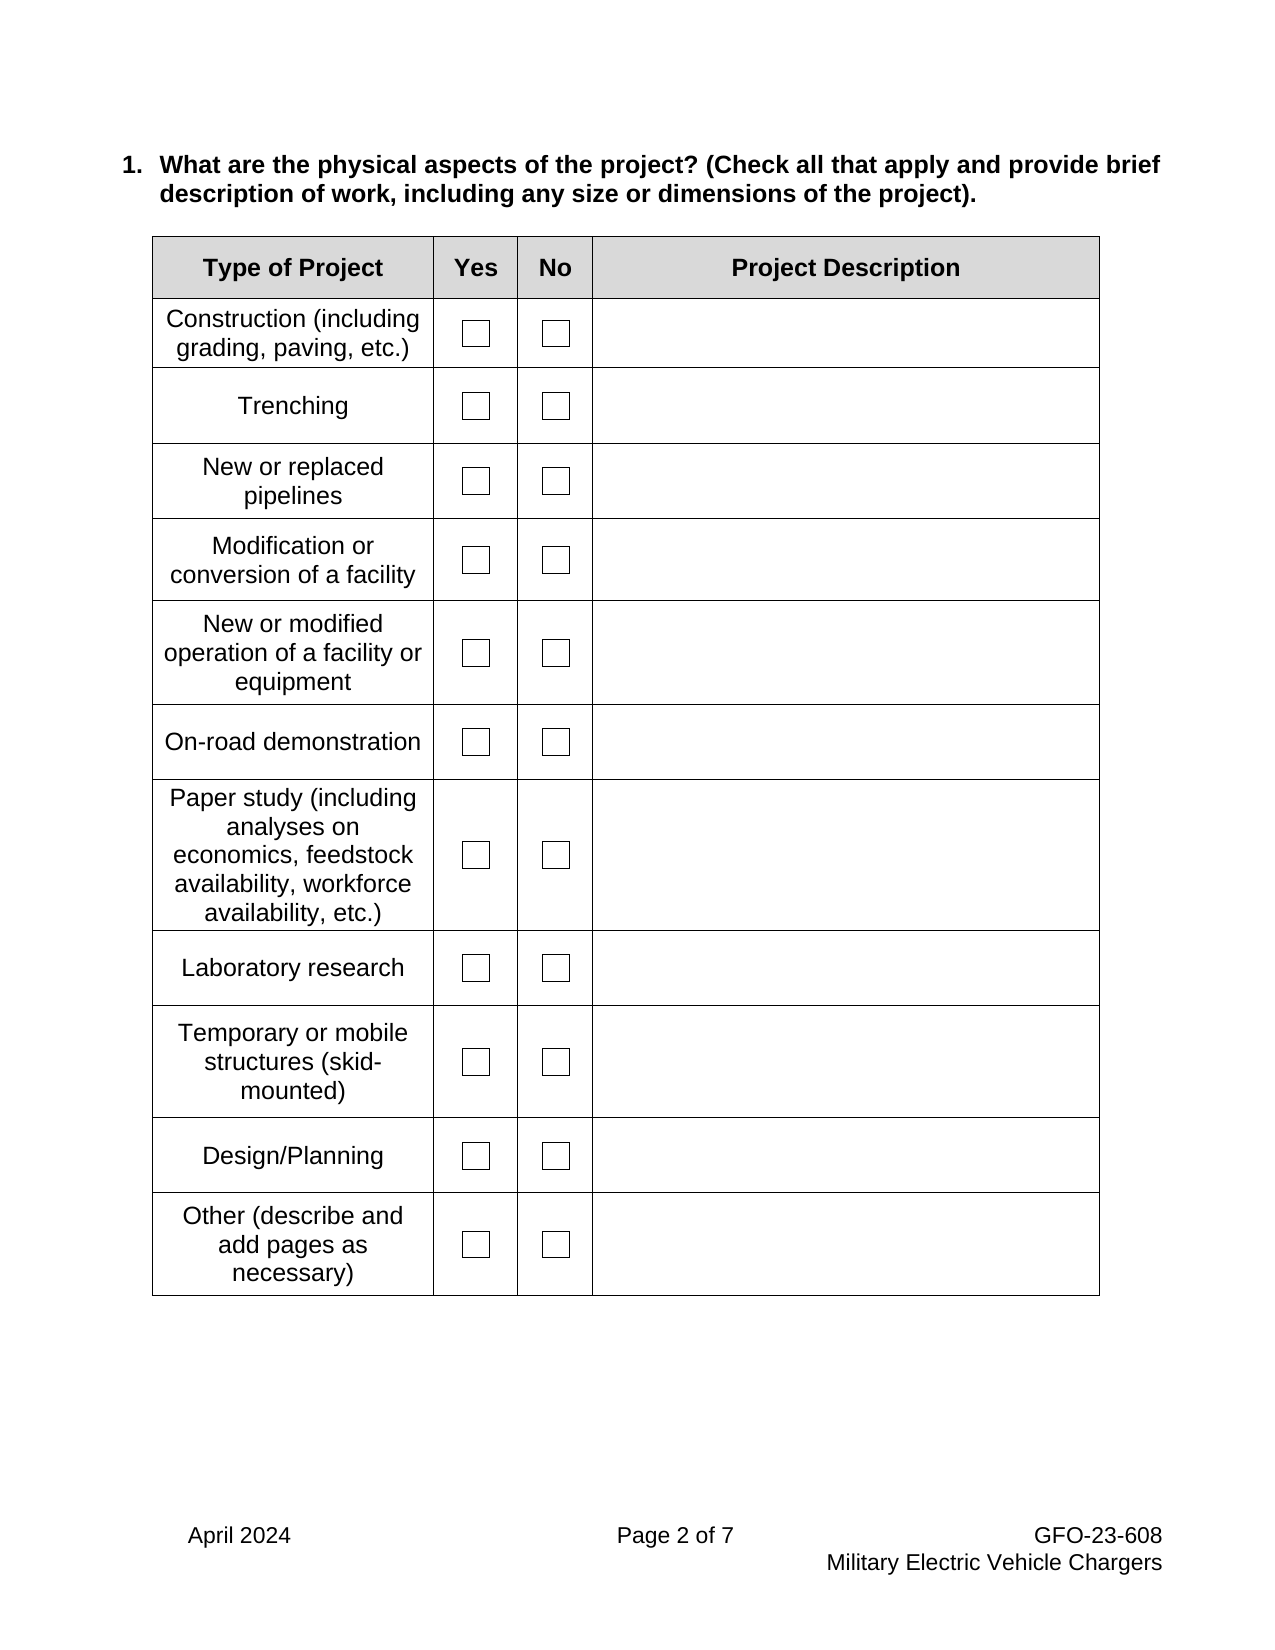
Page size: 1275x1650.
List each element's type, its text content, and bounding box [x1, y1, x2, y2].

table_cell [593, 1118, 1099, 1192]
table_cell [593, 780, 1099, 930]
table_cell [434, 931, 517, 1005]
table_cell [518, 1118, 592, 1192]
table_cell [518, 705, 592, 779]
table_cell [434, 601, 517, 704]
table_cell Construction (including grading, paving, etc.) [153, 299, 433, 367]
list What are the physical aspects of the project? (Check all that apply and provide brief description of work, including any size or dimensions of the project). [122, 150, 1162, 207]
table_cell [518, 1193, 592, 1294]
table_cell [593, 444, 1099, 518]
table_cell [434, 1006, 517, 1117]
table_cell [593, 601, 1099, 704]
table_cell Design/Planning [153, 1118, 433, 1192]
table_header Type of Project [153, 237, 433, 298]
table_cell Other (describe and add pages as necessary) [153, 1193, 433, 1294]
table_cell [593, 931, 1099, 1005]
table_cell [518, 1006, 592, 1117]
table_cell [593, 1193, 1099, 1294]
table_cell On-road demonstration [153, 705, 433, 779]
table_cell [518, 780, 592, 930]
table_cell New or modified operation of a facility or equipment [153, 601, 433, 704]
table_cell [434, 519, 517, 600]
table_cell Paper study (including analyses on economics, feedstock availability, workforce availability, etc.) [153, 780, 433, 930]
table_cell [593, 1006, 1099, 1117]
table_cell [518, 519, 592, 600]
table_cell [434, 705, 517, 779]
table_cell Trenching [153, 368, 433, 443]
table_cell [434, 444, 517, 518]
table_header No [518, 237, 592, 298]
table_cell [593, 299, 1099, 367]
table_cell [518, 368, 592, 443]
table_header Yes [434, 237, 517, 298]
table_cell [593, 705, 1099, 779]
table_header Project Description [593, 237, 1099, 298]
table_cell Laboratory research [153, 931, 433, 1005]
table_cell [434, 1118, 517, 1192]
table_cell [593, 368, 1099, 443]
table_cell Modification or conversion of a facility [153, 519, 433, 600]
table_cell [518, 931, 592, 1005]
table_cell [593, 519, 1099, 600]
table_cell [434, 368, 517, 443]
table_cell [434, 780, 517, 930]
table_cell [518, 444, 592, 518]
table_cell [434, 1193, 517, 1294]
table_cell New or replaced pipelines [153, 444, 433, 518]
table_cell Temporary or mobile structures (skid-mounted) [153, 1006, 433, 1117]
table_cell [518, 299, 592, 367]
table_cell [434, 299, 517, 367]
table_cell [518, 601, 592, 704]
